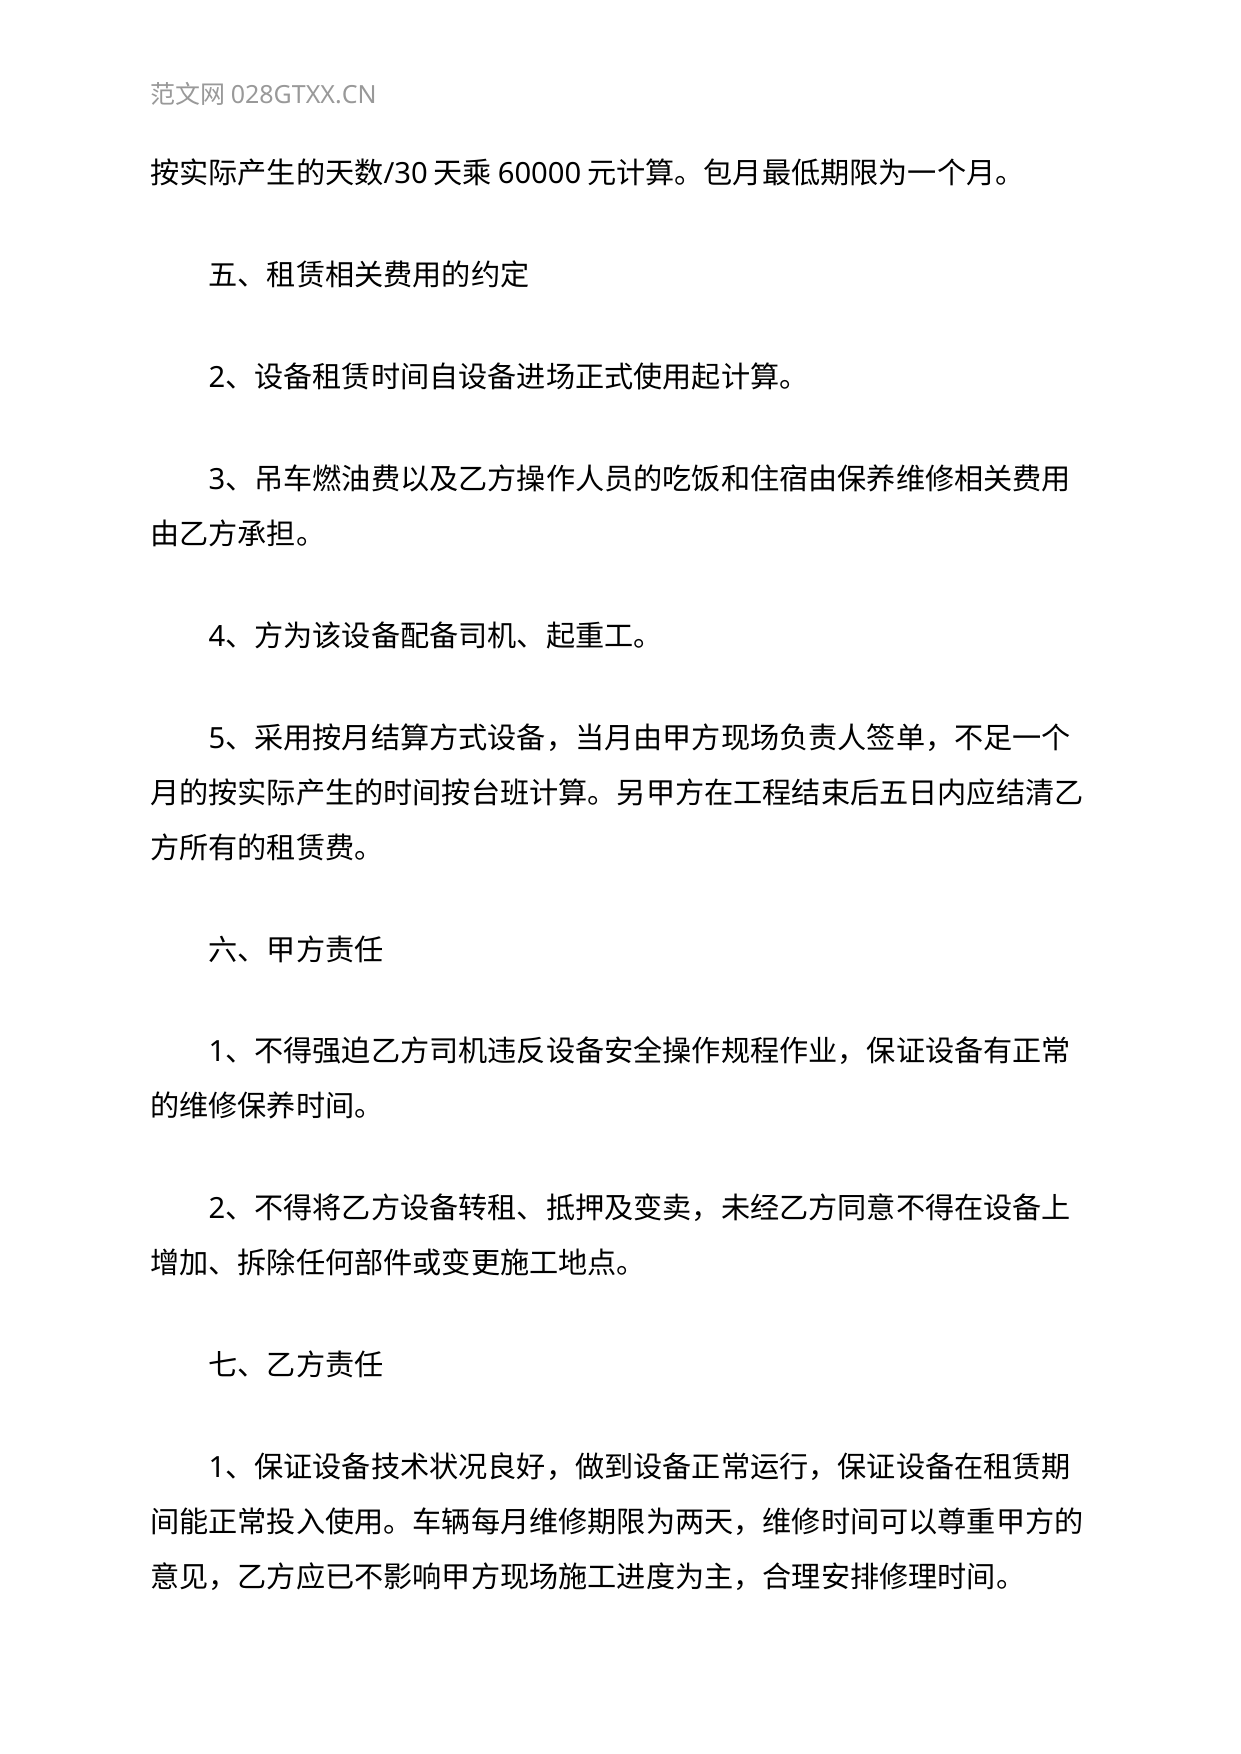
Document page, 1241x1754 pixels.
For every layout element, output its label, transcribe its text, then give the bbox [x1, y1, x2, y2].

text 五、租赁相关费用的约定 [150, 252, 1090, 294]
text 六、甲方责任 [150, 926, 1090, 968]
text 3、吊车燃油费以及乙方操作人员的吃饭和住宿由保养维修相关费用由乙方承担。 [150, 456, 1090, 553]
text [150, 150, 1090, 192]
text 1、保证设备技术状况良好，做到设备正常运行，保证设备在租赁期间能正常投入使用。车辆每月维修期限为两天，维修时间可以尊重甲方的意见，乙方应已不影响甲方现场施工进度为主，合理安排修理时间。 [150, 1443, 1090, 1595]
text 1、不得强迫乙方司机违反设备安全操作规程作业，保证设备有正常的维修保养时间。 [150, 1028, 1090, 1125]
text 4、方为该设备配备司机、起重工。 [150, 612, 1090, 655]
text 2、设备租赁时间自设备进场正式使用起计算。 [150, 354, 1090, 396]
text 七、乙方责任 [150, 1341, 1090, 1384]
text 2、不得将乙方设备转租、抵押及变卖，未经乙方同意不得在设备上增加、拆除任何部件或变更施工地点。 [150, 1185, 1090, 1282]
text 5、采用按月结算方式设备，当月由甲方现场负责人签单，不足一个月的按实际产生的时间按台班计算。另甲方在工程结束后五日内应结清乙方所有的租赁费。 [150, 714, 1090, 867]
